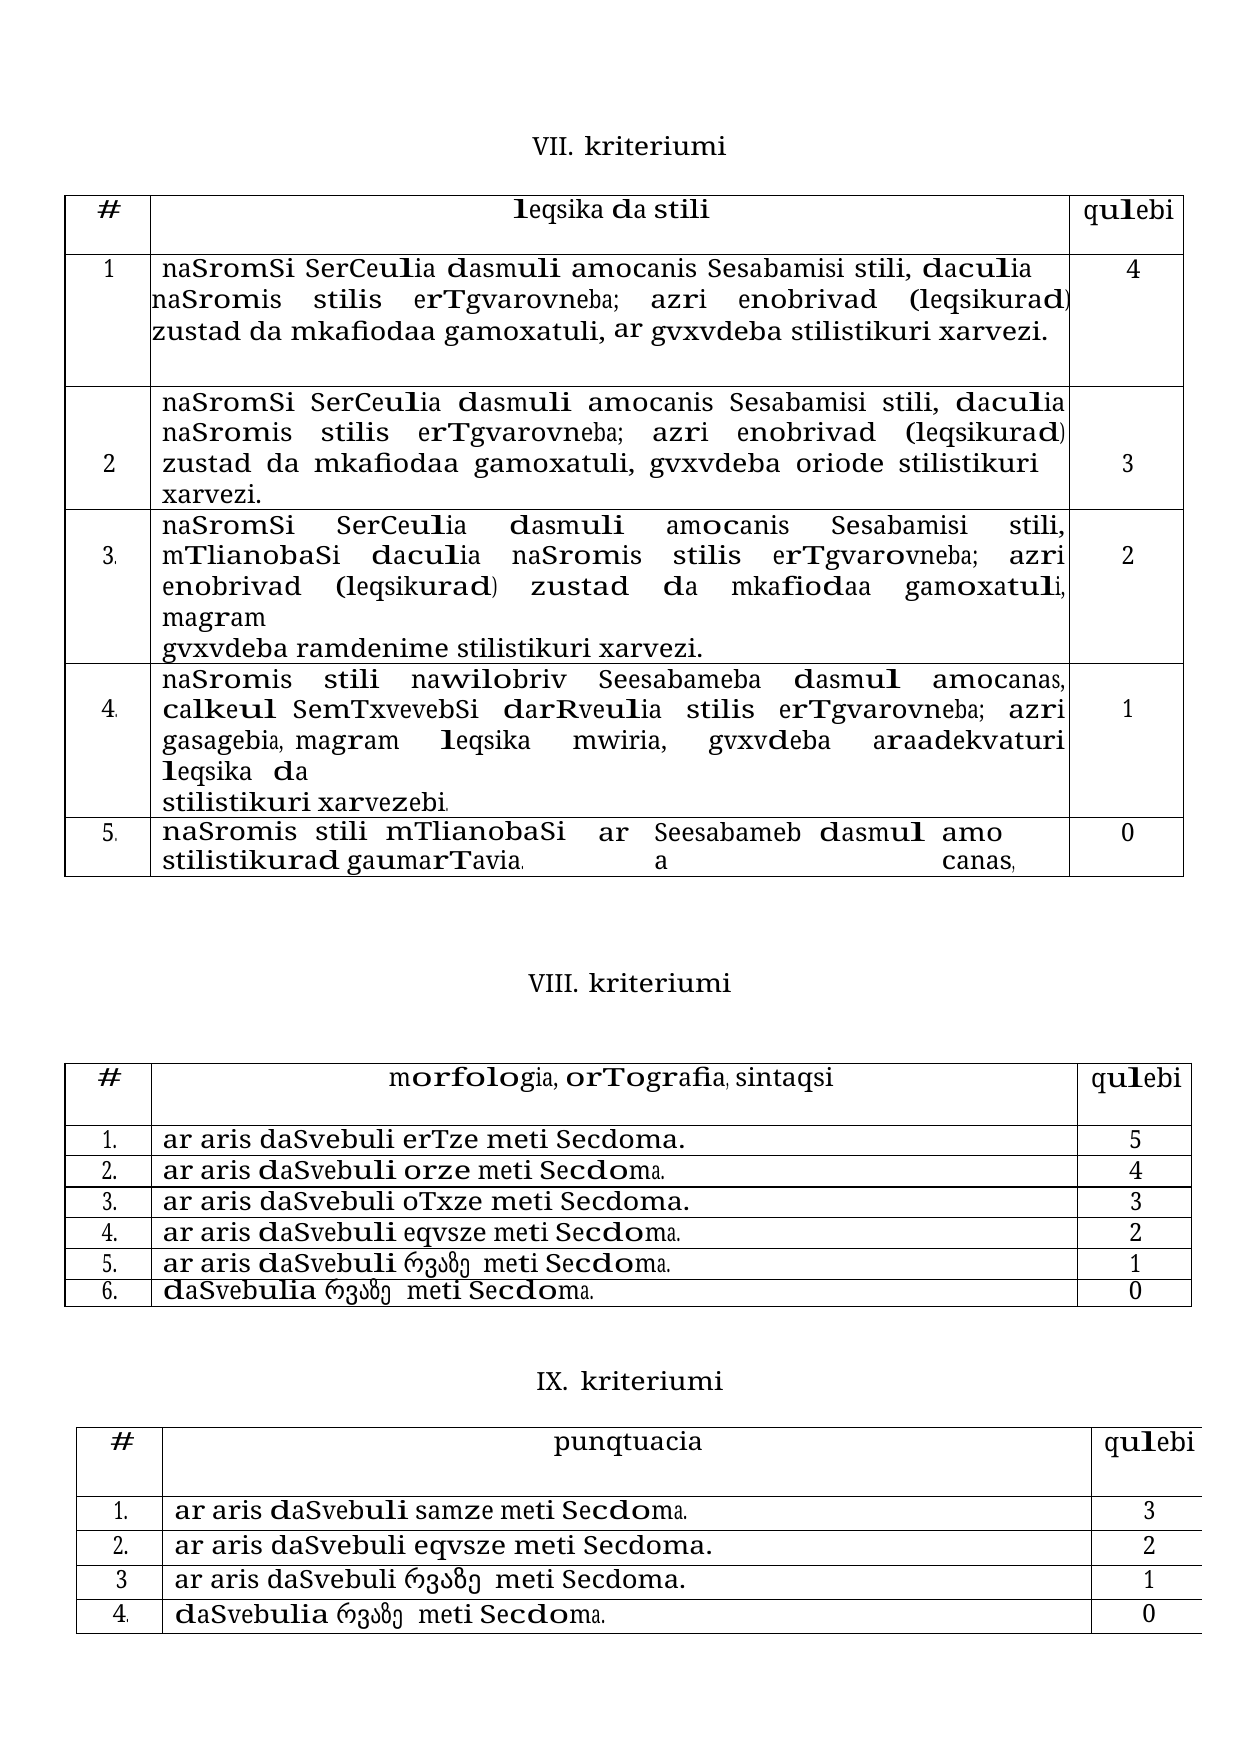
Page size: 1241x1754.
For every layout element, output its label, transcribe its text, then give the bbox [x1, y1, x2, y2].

table_cell ar aris daSvebuli რვაზე meti Secdoma. [152, 1249, 1077, 1279]
table_cell 2. [77, 1531, 162, 1564]
table_cell 1 [1092, 1566, 1202, 1599]
table_cell 2 [1092, 1531, 1202, 1564]
table_cell 2 [66, 387, 150, 509]
table_cell ar aris daSvebuli oTxze meti Secdoma. [152, 1188, 1077, 1217]
list kriteriumi [536, 1364, 1215, 1398]
table_cell 5. [66, 1249, 151, 1279]
table_cell naSromSi SerCeulia dasmuli amocanis Sesabamisi stili, mTlianobaSi daculia naSromis stilis erTgvarovneba; azri enobrivad (leqsikurad) zustad da mkafiodaa gamoxatuli, magram gvxvdeba ramdenime stilistikuri xarvezi. [151, 510, 1069, 663]
table_cell ar aris daSvebuli samze meti Secdoma. [163, 1497, 1091, 1530]
table_cell naSromSi SerCeulia dasmuli amocanis Sesabamisi stili, daculia naSromis stilis erTgvarovneba; azri enobrivad (leqsikurad) zustad da mkafiodaa gamoxatuli, ar gvxvdeba stilistikuri xarvezi. [151, 255, 1069, 386]
table_cell 3. [66, 510, 150, 663]
table_cell 4 [1078, 1156, 1191, 1186]
table_cell 4 [1070, 255, 1183, 386]
table_cell 3 [1070, 387, 1183, 509]
table_cell 5. [66, 818, 150, 876]
table_cell ar aris daSvebuli orze meti Secdoma. [152, 1156, 1077, 1186]
list kriteriumi [532, 128, 1215, 162]
table_cell 0 [1078, 1280, 1191, 1306]
table_cell ar aris daSvebuli რვაზე meti Secdoma. [163, 1566, 1091, 1599]
table_cell 0 [1092, 1600, 1202, 1633]
table_cell 3 [1092, 1497, 1202, 1530]
table_cell 3. [66, 1188, 151, 1217]
table_cell naSromis stili mTlianobaSi stilistikurad gaumarTavia. [151, 818, 584, 876]
table_cell ar aris daSvebuli eqvsze meti Secdoma. [152, 1218, 1077, 1248]
table_cell daSvebulia რვაზე meti Secdoma. [163, 1600, 1091, 1633]
table_header morfologia, orTografia, sintaqsi [152, 1064, 1077, 1124]
table_cell dasmul [805, 818, 928, 876]
table_cell 1 [1070, 664, 1183, 817]
table_cell 2 [1078, 1218, 1191, 1248]
table_cell 6. [66, 1280, 151, 1306]
table_cell 0 [1070, 818, 1183, 876]
table_header qulebi [1078, 1064, 1191, 1124]
table_cell 1. [66, 1126, 151, 1155]
table_cell 1. [77, 1497, 162, 1530]
table_cell daSvebulia რვაზე meti Secdoma. [152, 1280, 1077, 1306]
table_cell amocanas, [928, 818, 1069, 876]
table_cell ar aris daSvebuli eqvsze meti Secdoma. [163, 1531, 1091, 1564]
table_header qulebi [1092, 1428, 1202, 1496]
table_cell ar aris daSvebuli erTze meti Secdoma. [152, 1126, 1077, 1155]
table_header # [77, 1428, 162, 1496]
table_cell 3 [1078, 1188, 1191, 1217]
table_header leqsika da stili [151, 196, 1069, 254]
table_header # [66, 1064, 151, 1124]
table_cell 2. [66, 1156, 151, 1186]
table_cell Seesabameba [640, 818, 805, 876]
table_cell ar [584, 818, 640, 876]
table_cell 4. [77, 1600, 162, 1633]
table_cell 1 [1078, 1249, 1191, 1279]
table_cell naSromis stili nawilobriv Seesabameba dasmul amocanas, calkeul SemTxvevebSi darRveulia stilis erTgvarovneba; azri gasagebia, magram leqsika mwiria, gvxvdeba araadekvaturi leqsika da stilistikuri xarvezebi. [151, 664, 1069, 817]
table_header punqtuacia [163, 1428, 1091, 1496]
list kriteriumi [528, 965, 1215, 999]
table_cell 4. [66, 1218, 151, 1248]
table_cell 4. [66, 664, 150, 817]
table_cell 1 [66, 255, 150, 386]
table_cell 3 [77, 1566, 162, 1599]
table_cell 5 [1078, 1126, 1191, 1155]
table_header qulebi [1070, 196, 1183, 254]
table_cell 2 [1070, 510, 1183, 663]
table_header # [66, 196, 150, 254]
table_cell naSromSi SerCeulia dasmuli amocanis Sesabamisi stili, daculia naSromis stilis erTgvarovneba; azri enobrivad (leqsikurad) zustad da mkafiodaa gamoxatuli, gvxvdeba oriode stilistikuri xarvezi. [151, 387, 1069, 509]
